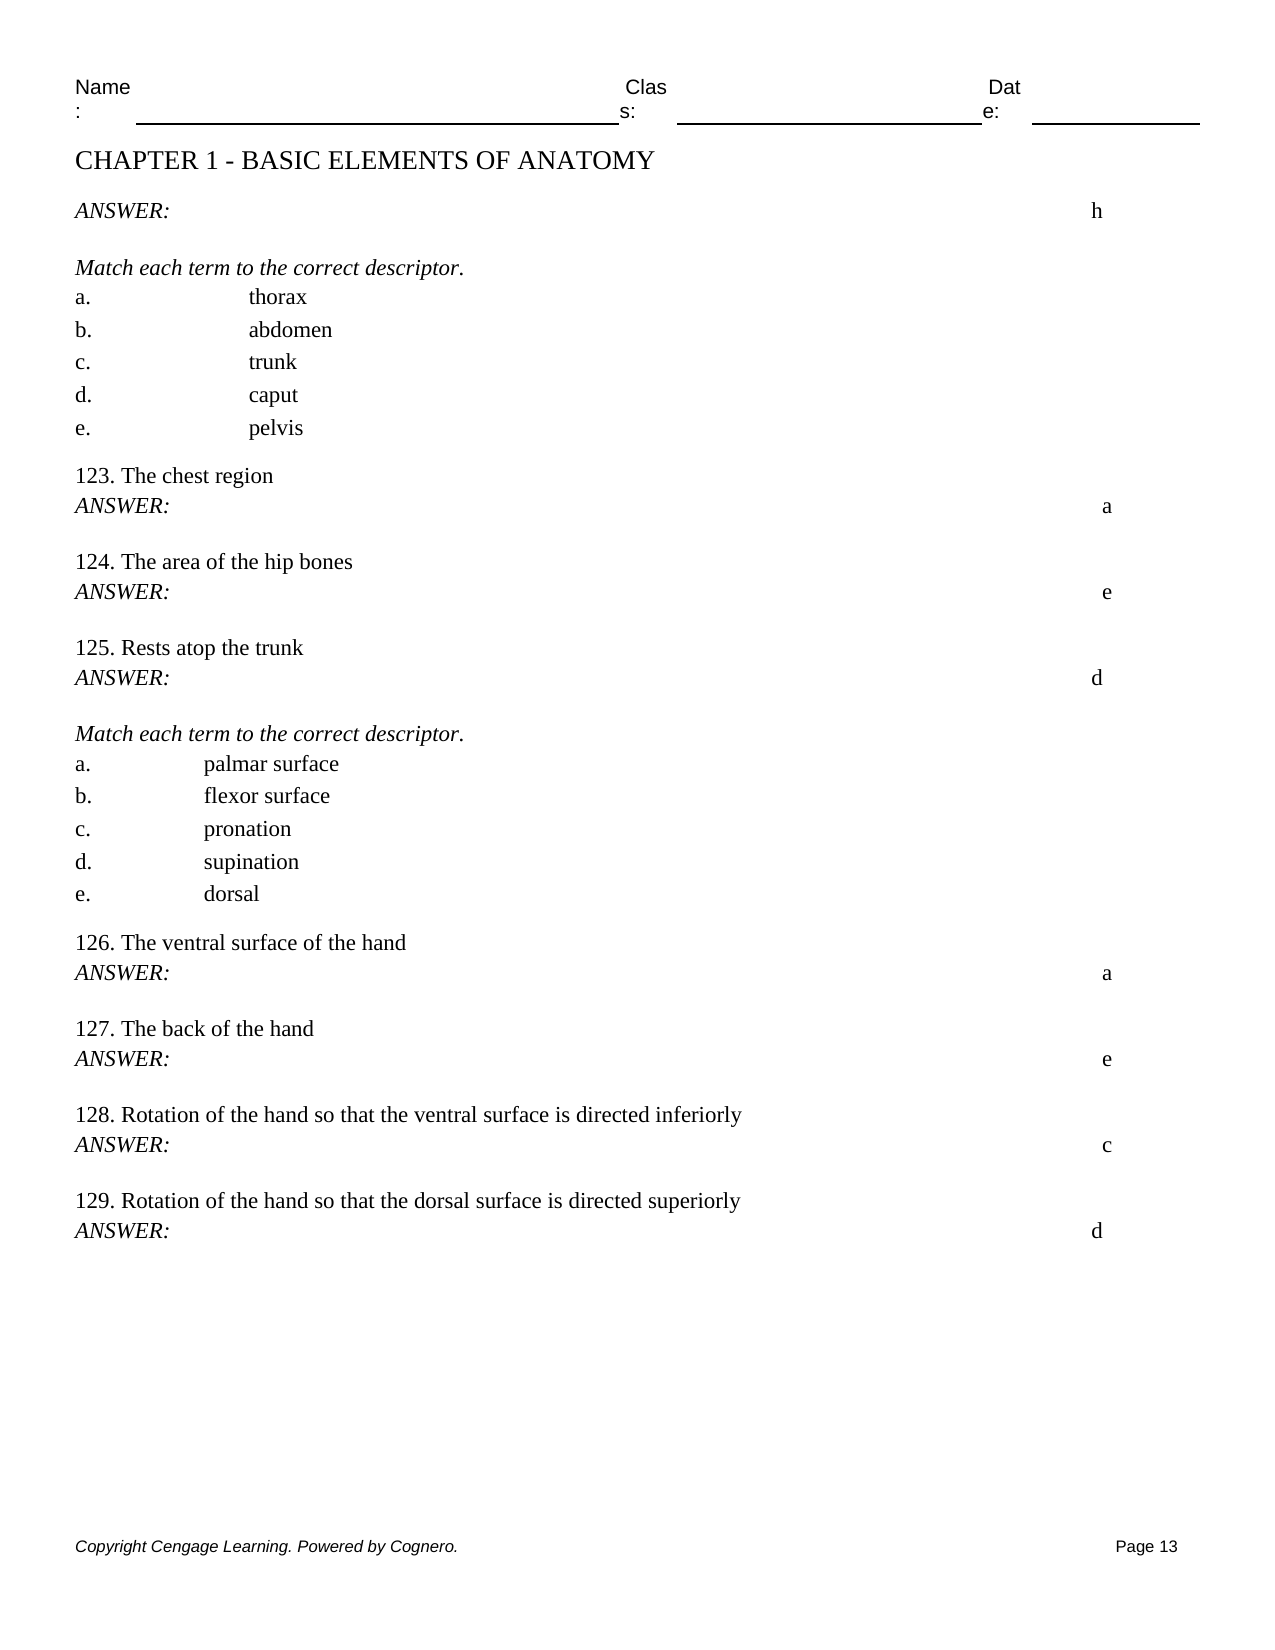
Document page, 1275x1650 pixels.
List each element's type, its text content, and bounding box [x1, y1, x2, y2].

table_header 129. Rotation of the hand so that the dorsal surface is directed superiorly [75, 1187, 1200, 1246]
table_header 127. The back of the hand [75, 1015, 1200, 1074]
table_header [75, 194, 1200, 227]
table_header 124. The area of the hip bones [75, 549, 1200, 607]
table_header Match each term to the correct descriptor. [75, 721, 1200, 910]
table_header Match each term to the correct descriptor. [75, 254, 1200, 443]
table_header 123. The chest region [75, 463, 1200, 521]
table_header 125. Rests atop the trunk [75, 635, 1200, 693]
table_header 128. Rotation of the hand so that the ventral surface is directed inferiorly [75, 1101, 1200, 1160]
table_header 126. The ventral surface of the hand [75, 929, 1200, 988]
